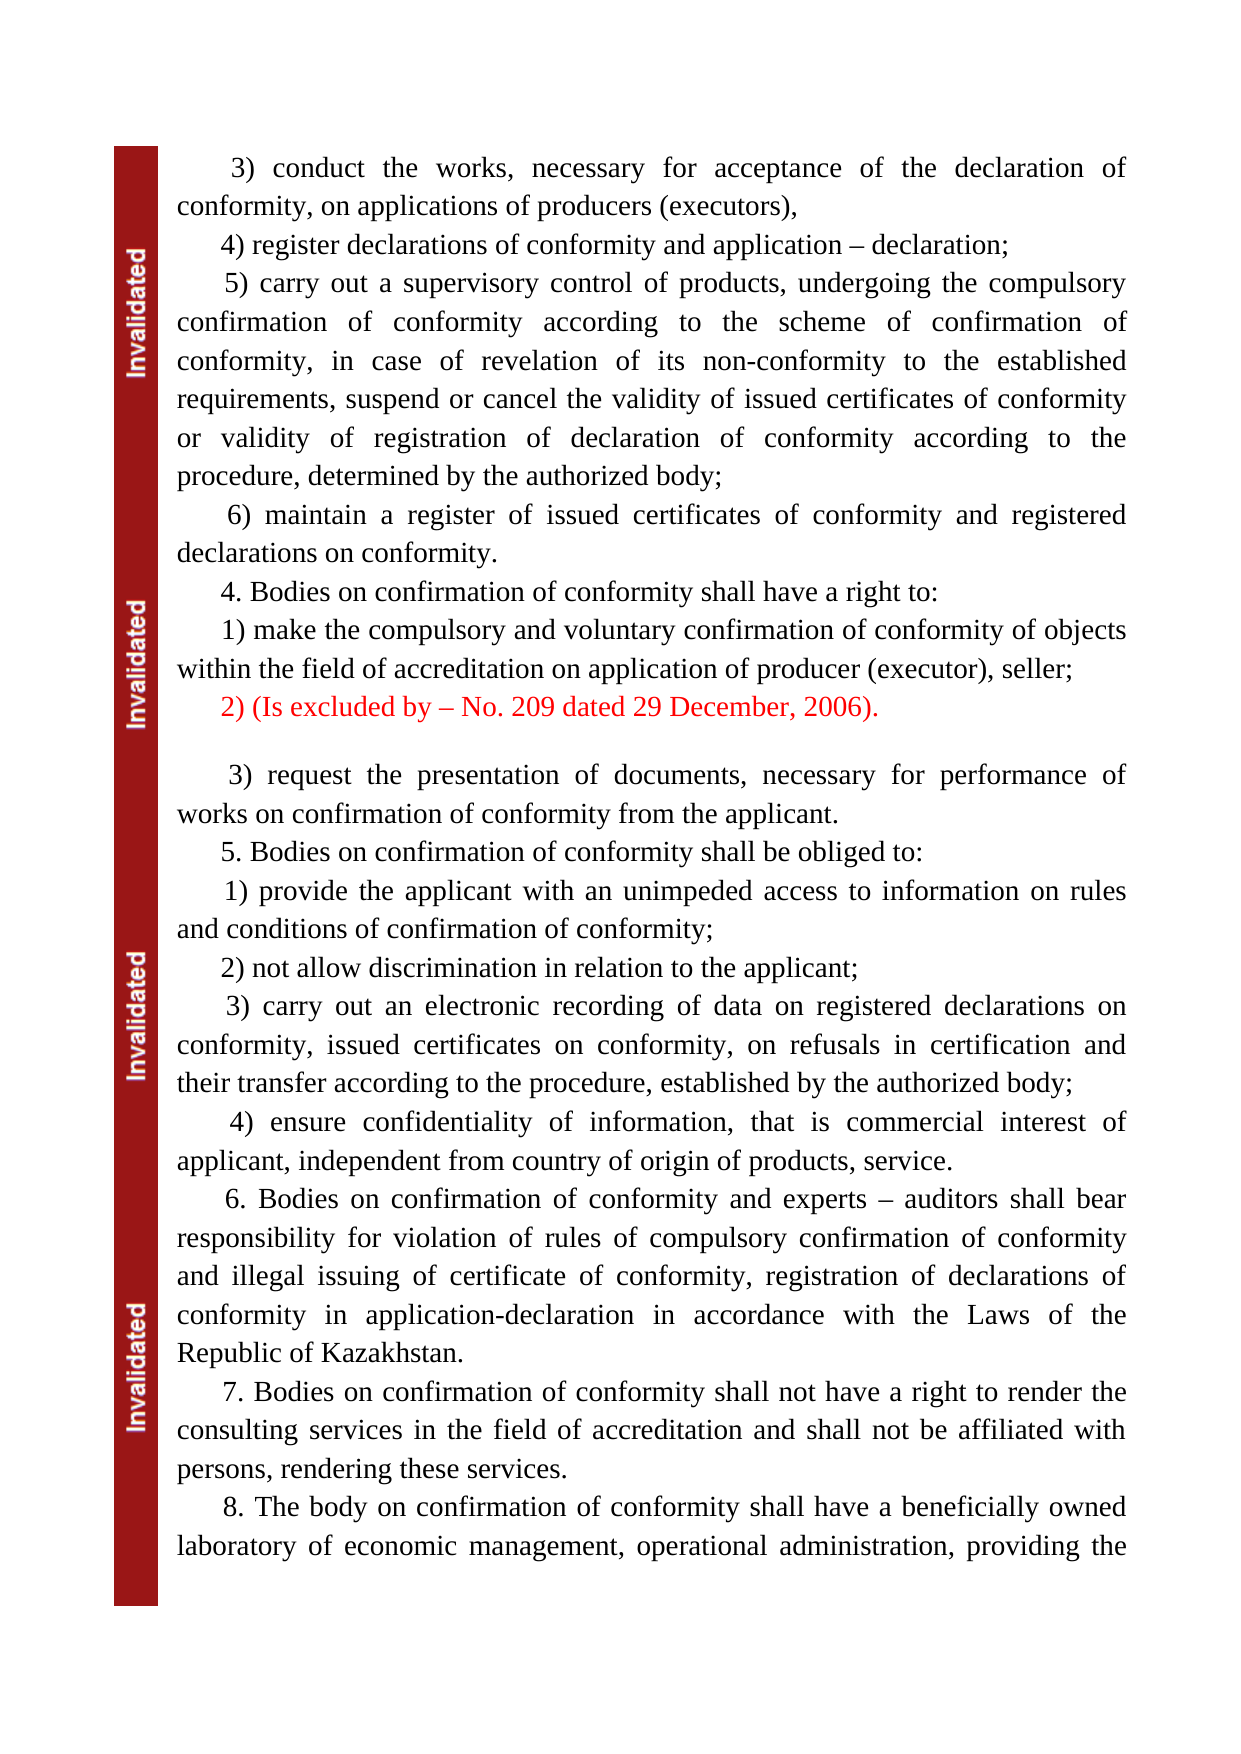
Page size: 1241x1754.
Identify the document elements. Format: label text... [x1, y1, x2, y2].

picture [114, 1176, 158, 1181]
text 2) (Is excluded by – No. 209 dated 29 December, 2006). [112, 689, 1128, 753]
picture [114, 868, 158, 873]
text 4) register declarations of conformity and application – declaration; [112, 227, 1128, 261]
text 3) conduct the works, necessary for acceptance of the declaration of conformity, on applications of producers (executors), [112, 150, 1128, 222]
text 4. Bodies on confirmation of conformity shall have a right to: [112, 574, 1128, 607]
picture [114, 983, 158, 988]
text 1) make the compulsory and voluntary confirmation of conformity of objects within the field of accreditation on application of producer (executor), seller; [112, 612, 1128, 684]
text 5. Bodies on confirmation of conformity shall be obliged to: [112, 834, 1128, 868]
picture [114, 1562, 158, 1606]
picture [114, 1369, 158, 1374]
picture [114, 945, 158, 950]
picture [114, 829, 158, 834]
text 6. Bodies on confirmation of conformity and experts – auditors shall bear responsibility for violation of rules of compulsory confirmation of conformity and illegal issuing of certificate of conformity, registration of declarations of conformity in application-declaration in accordance with the Laws of the Republic of Kazakhstan. [112, 1181, 1128, 1369]
picture [114, 684, 158, 689]
picture [114, 261, 158, 266]
picture [114, 569, 158, 574]
picture [114, 753, 158, 757]
picture [114, 1484, 158, 1489]
text 1) provide the applicant with an unimpeded access to information on rules and conditions of confirmation of conformity; [112, 873, 1128, 945]
picture [114, 222, 158, 227]
text 4) ensure confidentiality of information, that is commercial interest of applicant, independent from country of origin of products, service. [112, 1104, 1128, 1176]
picture [114, 1099, 158, 1104]
text 5) carry out a supervisory control of products, undergoing the compulsory confirmation of conformity according to the scheme of confirmation of conformity, in case of revelation of its non-conformity to the established requirements, suspend or cancel the validity of issued certificates of conformity or validity of registration of declaration of conformity according to the procedure, determined by the authorized body; [112, 266, 1128, 492]
picture [114, 607, 158, 612]
text 2) not allow discrimination in relation to the applicant; [112, 950, 1128, 983]
picture [114, 146, 158, 150]
text 7. Bodies on confirmation of conformity shall not have a right to render the consulting services in the field of accreditation and shall not be affiliated with persons, rendering these services. [112, 1374, 1128, 1484]
text 6) maintain a register of issued certificates of conformity and registered declarations on conformity. [112, 497, 1128, 569]
picture [114, 492, 158, 497]
text 3) carry out an electronic recording of data on registered declarations on conformity, issued certificates on conformity, on refusals in certification and their transfer according to the procedure, established by the authorized body; [112, 988, 1128, 1099]
text 3) request the presentation of documents, necessary for performance of works on confirmation of conformity from the applicant. [112, 757, 1128, 829]
